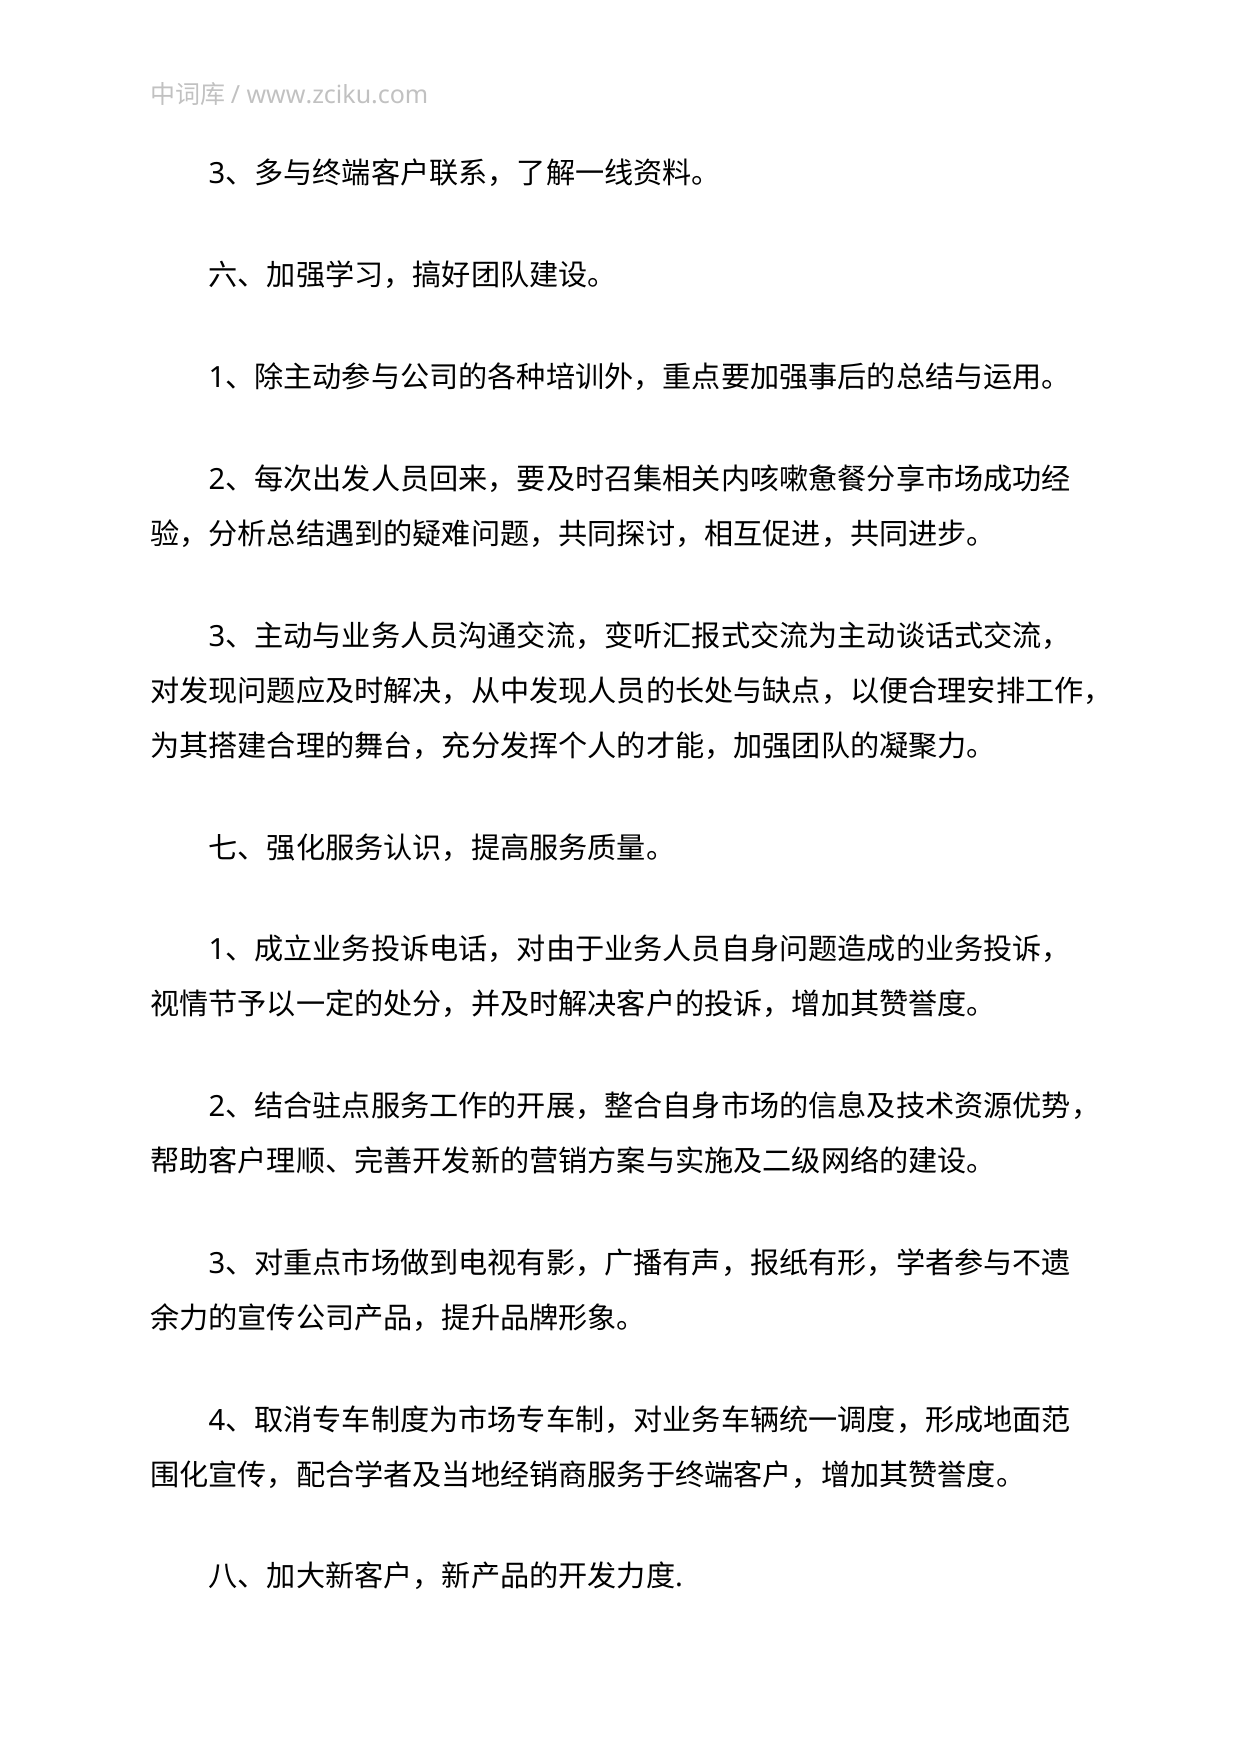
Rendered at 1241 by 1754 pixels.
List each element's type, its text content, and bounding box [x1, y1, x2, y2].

text 1、除主动参与公司的各种培训外，重点要加强事后的总结与运用。 [150, 354, 1090, 396]
text 六、加强学习，搞好团队建设。 [150, 252, 1090, 294]
text 3、对重点市场做到电视有影，广播有声，报纸有形，学者参与不遗余力的宣传公司产品，提升品牌形象。 [150, 1239, 1090, 1337]
text 2、结合驻点服务工作的开展，整合自身市场的信息及技术资源优势，帮助客户理顺、完善开发新的营销方案与实施及二级网络的建设。 [150, 1083, 1090, 1180]
text 3、主动与业务人员沟通交流，变听汇报式交流为主动谈话式交流，对发现问题应及时解决，从中发现人员的长处与缺点，以便合理安排工作，为其搭建合理的舞台，充分发挥个人的才能，加强团队的凝聚力。 [150, 612, 1090, 765]
text 4、取消专车制度为市场专车制，对业务车辆统一调度，形成地面范围化宣传，配合学者及当地经销商服务于终端客户，增加其赞誉度。 [150, 1396, 1090, 1493]
text 八、加大新客户，新产品的开发力度. [150, 1553, 1090, 1595]
text 1、成立业务投诉电话，对由于业务人员自身问题造成的业务投诉，视情节予以一定的处分，并及时解决客户的投诉，增加其赞誉度。 [150, 926, 1090, 1023]
text 3、多与终端客户联系，了解一线资料。 [150, 150, 1090, 192]
text 七、强化服务认识，提高服务质量。 [150, 824, 1090, 866]
text 2、每次出发人员回来，要及时召集相关内咳嗽惫餐分享市场成功经验，分析总结遇到的疑难问题，共同探讨，相互促进，共同进步。 [150, 456, 1090, 553]
